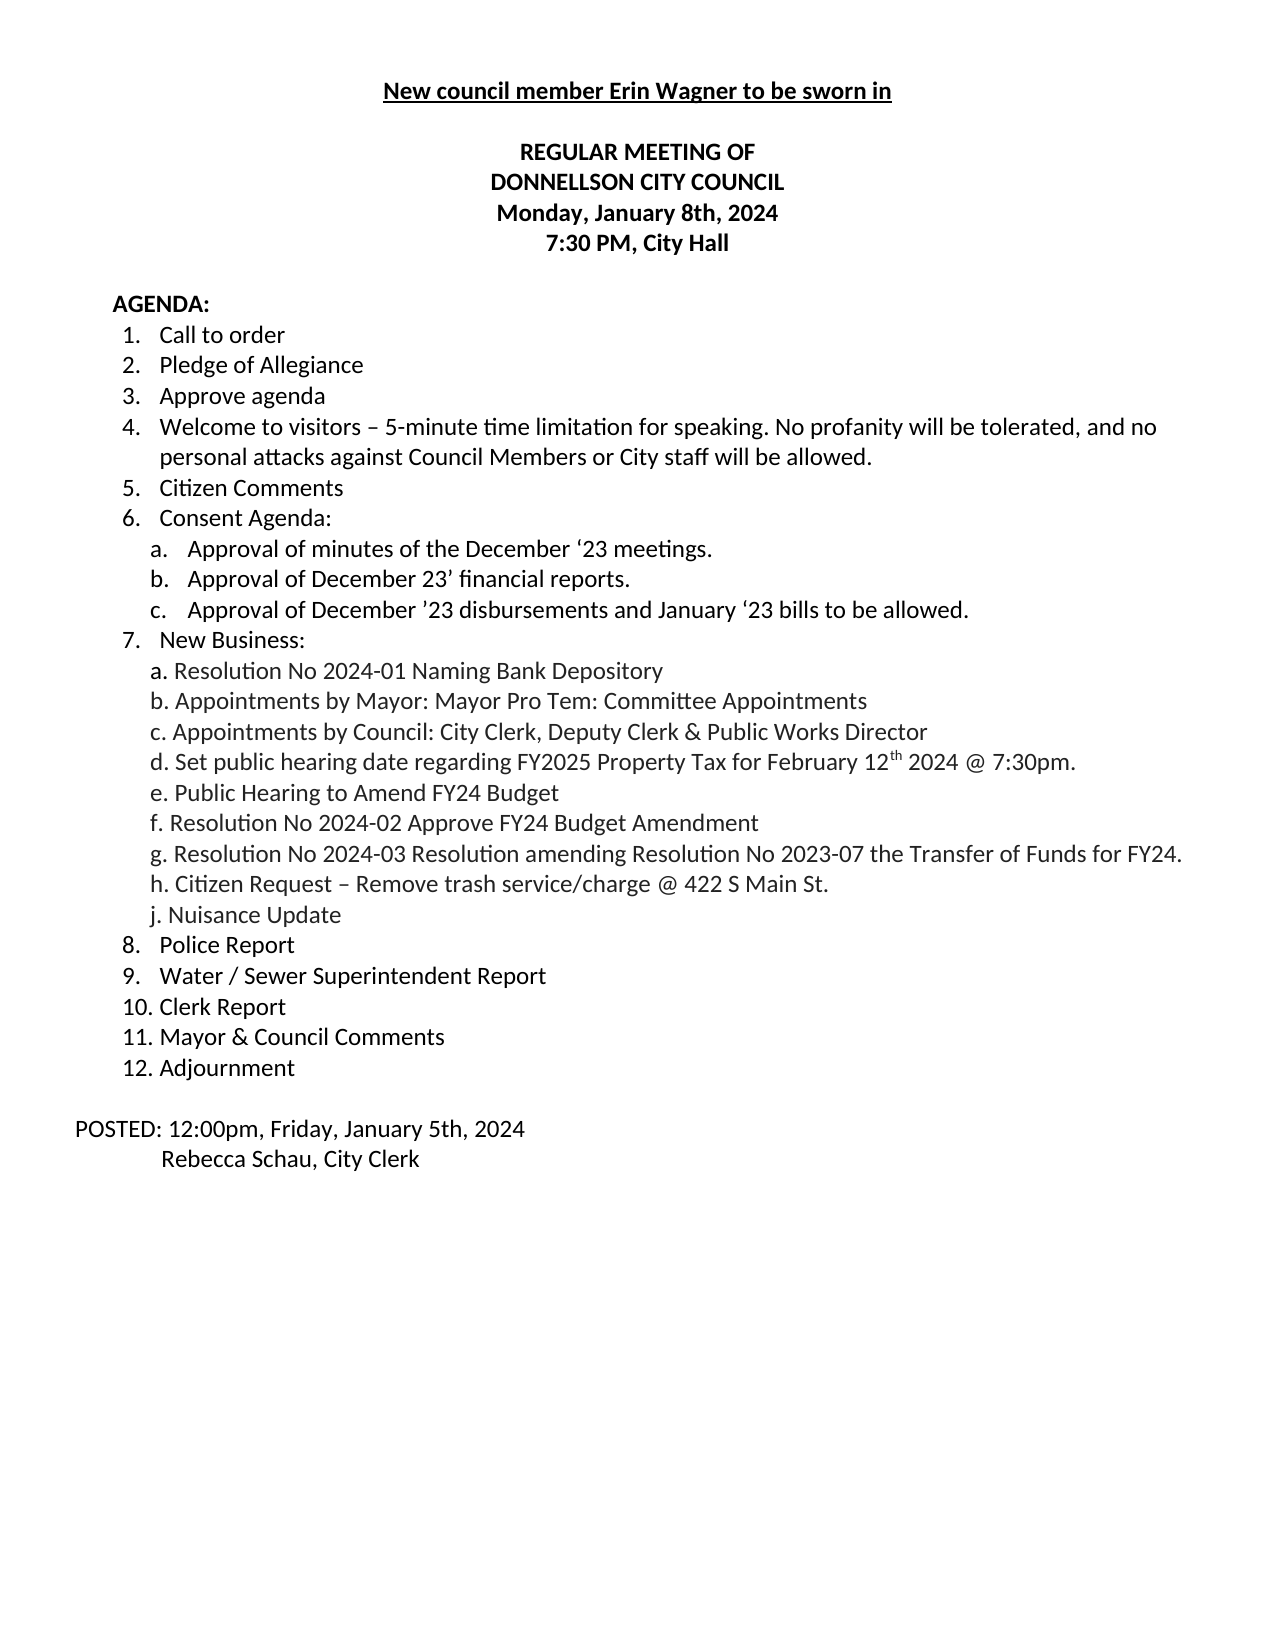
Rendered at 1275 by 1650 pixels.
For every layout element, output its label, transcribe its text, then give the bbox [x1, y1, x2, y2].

list j. Nuisance Update [150, 899, 1200, 929]
list Call to order [122, 319, 1200, 350]
list Welcome to visitors – 5-minute time limitation for speaking. No profanity will be tolerated, and no personal attacks against Council Members or City staff will be allowed. [122, 411, 1200, 472]
list d. Set public hearing date regarding FY2025 Property Tax for February 12th 2024 @ 7:30pm. [150, 746, 1200, 777]
list h. Citizen Request – Remove trash service/charge @ 422 S Main St. [150, 868, 1200, 899]
list Citizen Comments [122, 472, 1200, 502]
text AGENDA: [75, 289, 1200, 319]
text REGULAR MEETING OF [75, 136, 1200, 167]
list a. Resolution No 2024-01 Naming Bank Depository [150, 655, 1200, 685]
list c. Appointments by Council: City Clerk, Deputy Clerk & Public Works Director [150, 716, 1200, 746]
list g. Resolution No 2024-03 Resolution amending Resolution No 2023-07 the Transfer of Funds for FY24. [150, 838, 1200, 868]
text Rebecca Schau, City Clerk [75, 1143, 1200, 1174]
list b. Appointments by Mayor: Mayor Pro Tem: Committee Appointments [150, 685, 1200, 716]
list New Business: [122, 624, 1200, 655]
list Approve agenda [122, 380, 1200, 411]
text Monday, January 8th, 2024 [75, 197, 1200, 228]
text New council member Erin Wagner to be sworn in [75, 75, 1200, 106]
text DONNELLSON CITY COUNCIL [75, 167, 1200, 197]
list e. Public Hearing to Amend FY24 Budget [150, 777, 1200, 807]
text 7:30 PM, City Hall [75, 228, 1200, 258]
list Approval of December 23’ financial reports. [150, 563, 1200, 594]
list Approval of December ’23 disbursements and January ‘23 bills to be allowed. [150, 594, 1200, 624]
list Approval of minutes of the December ‘23 meetings. [150, 533, 1200, 563]
list Pledge of Allegiance [122, 350, 1200, 380]
list Clerk Report [122, 991, 1200, 1021]
text POSTED: 12:00pm, Friday, January 5th, 2024 [75, 1113, 1200, 1143]
list Mayor & Council Comments [122, 1021, 1200, 1052]
list Water / Sewer Superintendent Report [122, 960, 1200, 991]
list Police Report [122, 929, 1200, 960]
list f. Resolution No 2024-02 Approve FY24 Budget Amendment [150, 807, 1200, 838]
list Consent Agenda: [122, 502, 1200, 533]
list Adjournment [122, 1052, 1200, 1082]
